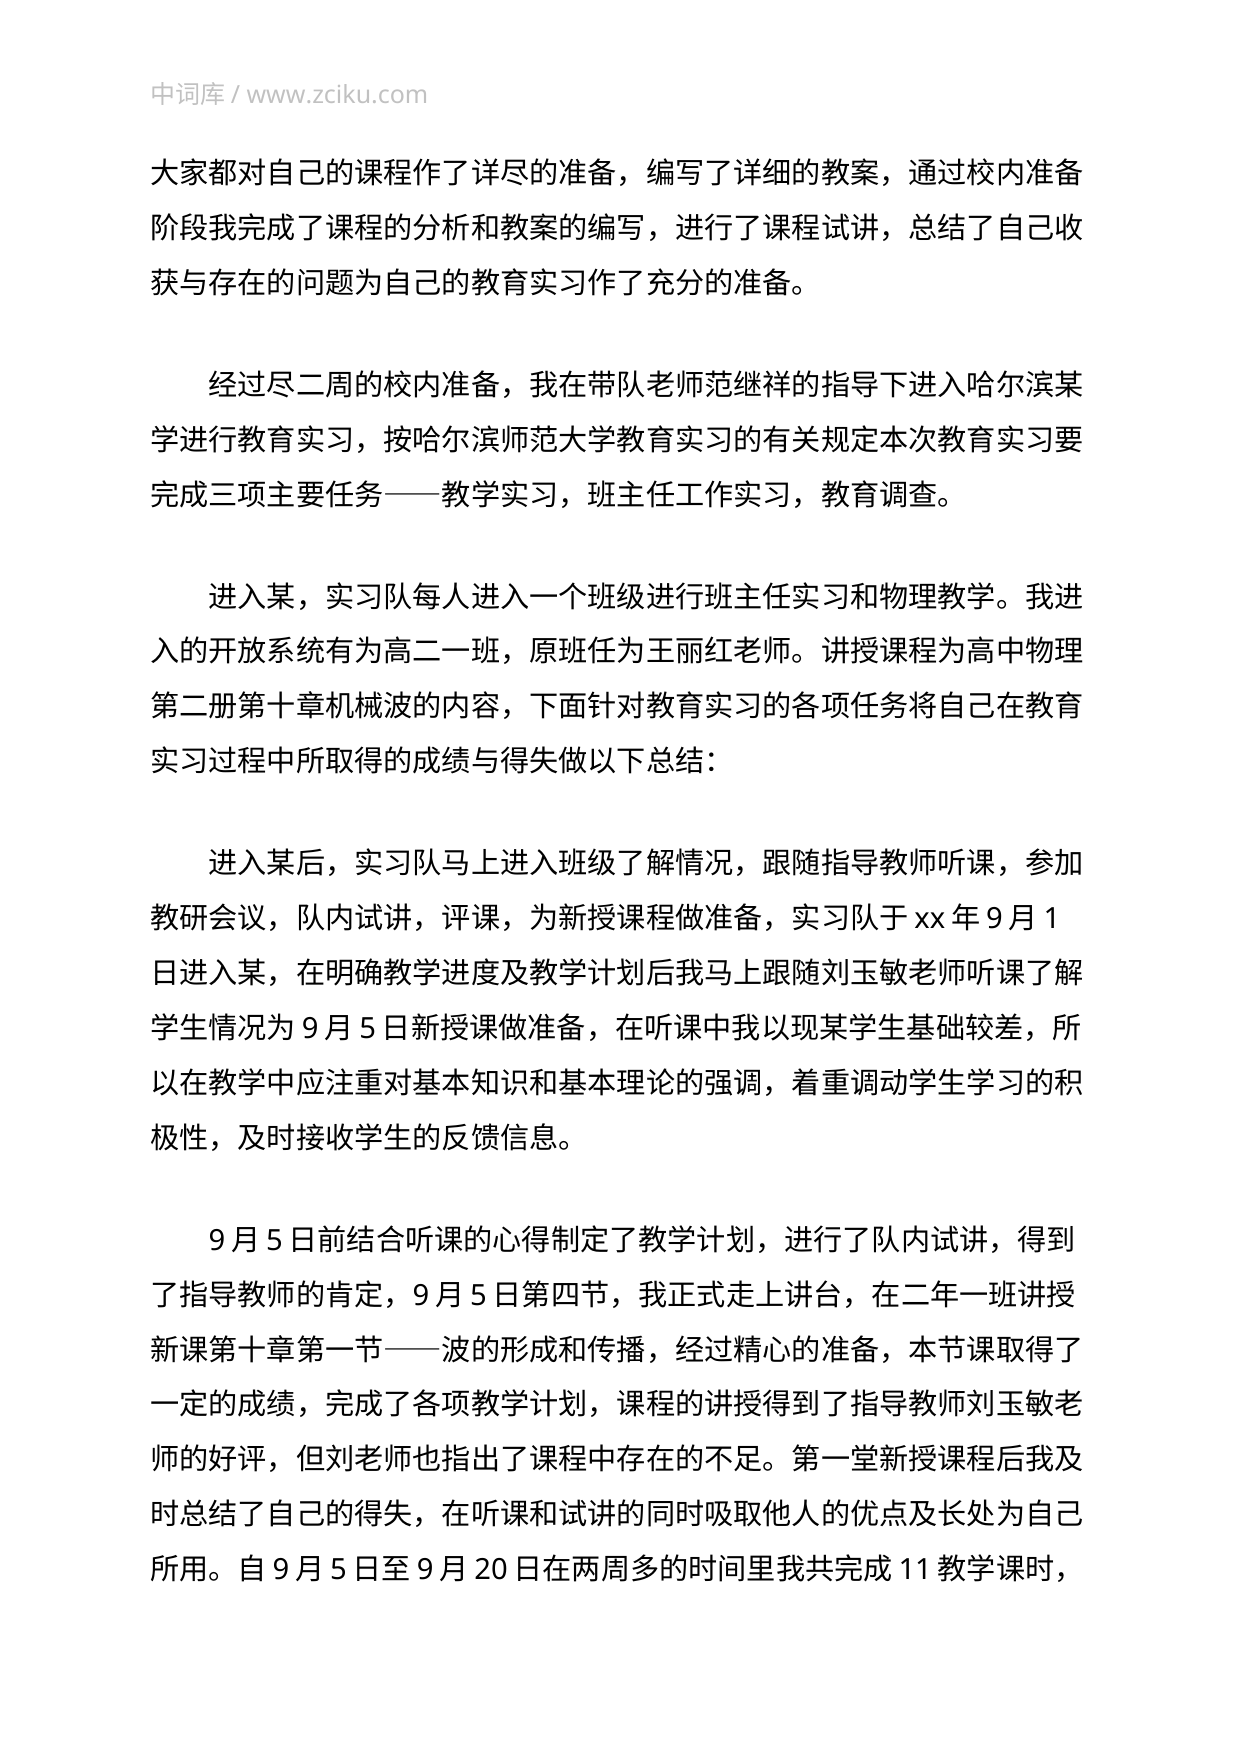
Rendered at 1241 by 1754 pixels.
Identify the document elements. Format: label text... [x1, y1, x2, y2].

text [150, 1216, 1090, 1588]
text 进入某，实习队每人进入一个班级进行班主任实习和物理教学。我进入的开放系统有为高二一班，原班任为王丽红老师。讲授课程为高中物理第二册第十章机械波的内容，下面针对教育实习的各项任务将自己在教育实习过程中所取得的成绩与得失做以下总结： [150, 573, 1090, 780]
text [150, 150, 1090, 302]
text 进入某后，实习队马上进入班级了解情况，跟随指导教师听课，参加教研会议，队内试讲，评课，为新授课程做准备，实习队于xx年9月1日进入某，在明确教学进度及教学计划后我马上跟随刘玉敏老师听课了解学生情况为9月5日新授课做准备，在听课中我以现某学生基础较差，所以在教学中应注重对基本知识和基本理论的强调，着重调动学生学习的积极性，及时接收学生的反馈信息。 [150, 839, 1090, 1157]
text 经过尽二周的校内准备，我在带队老师范继祥的指导下进入哈尔滨某学进行教育实习，按哈尔滨师范大学教育实习的有关规定本次教育实习要完成三项主要任务――教学实习，班主任工作实习，教育调查。 [150, 362, 1090, 514]
